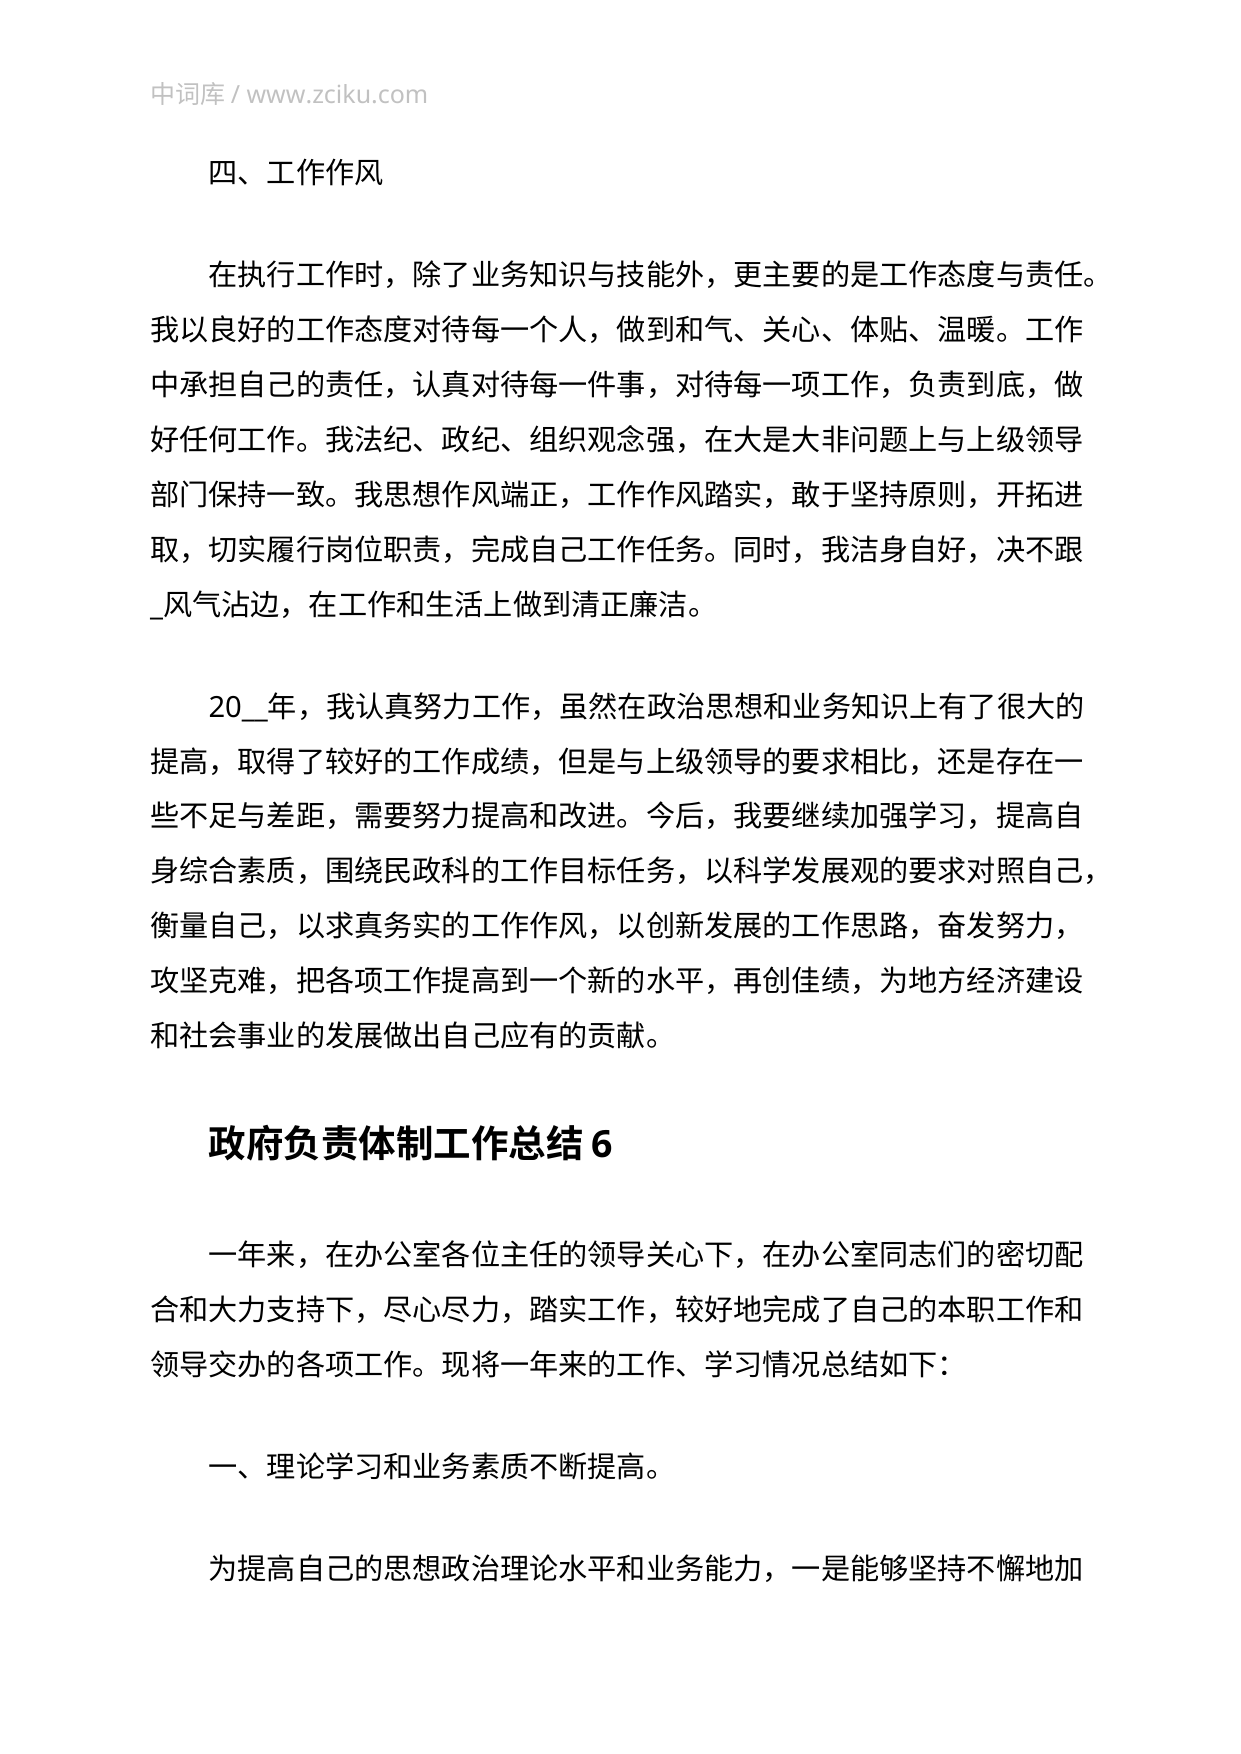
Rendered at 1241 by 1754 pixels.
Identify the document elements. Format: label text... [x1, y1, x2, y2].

text 四、工作作风 [150, 150, 1090, 192]
text 20__年，我认真努力工作，虽然在政治思想和业务知识上有了很大的提高，取得了较好的工作成绩，但是与上级领导的要求相比，还是存在一些不足与差距，需要努力提高和改进。今后，我要继续加强学习，提高自身综合素质，围绕民政科的工作目标任务，以科学发展观的要求对照自己，衡量自己，以求真务实的工作作风，以创新发展的工作思路，奋发努力，攻坚克难，把各项工作提高到一个新的水平，再创佳绩，为地方经济建设和社会事业的发展做出自己应有的贡献。 [150, 683, 1090, 1055]
text 一、理论学习和业务素质不断提高。 [150, 1443, 1090, 1486]
text 一年来，在办公室各位主任的领导关心下，在办公室同志们的密切配合和大力支持下，尽心尽力，踏实工作，较好地完成了自己的本职工作和领导交办的各项工作。现将一年来的工作、学习情况总结如下： [150, 1232, 1090, 1384]
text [150, 1545, 1090, 1588]
text 政府负责体制工作总结6 [150, 1114, 1090, 1169]
text 在执行工作时，除了业务知识与技能外，更主要的是工作态度与责任。我以良好的工作态度对待每一个人，做到和气、关心、体贴、温暖。工作中承担自己的责任，认真对待每一件事，对待每一项工作，负责到底，做好任何工作。我法纪、政纪、组织观念强，在大是大非问题上与上级领导部门保持一致。我思想作风端正，工作作风踏实，敢于坚持原则，开拓进取，切实履行岗位职责，完成自己工作任务。同时，我洁身自好，决不跟_风气沾边，在工作和生活上做到清正廉洁。 [150, 252, 1090, 623]
